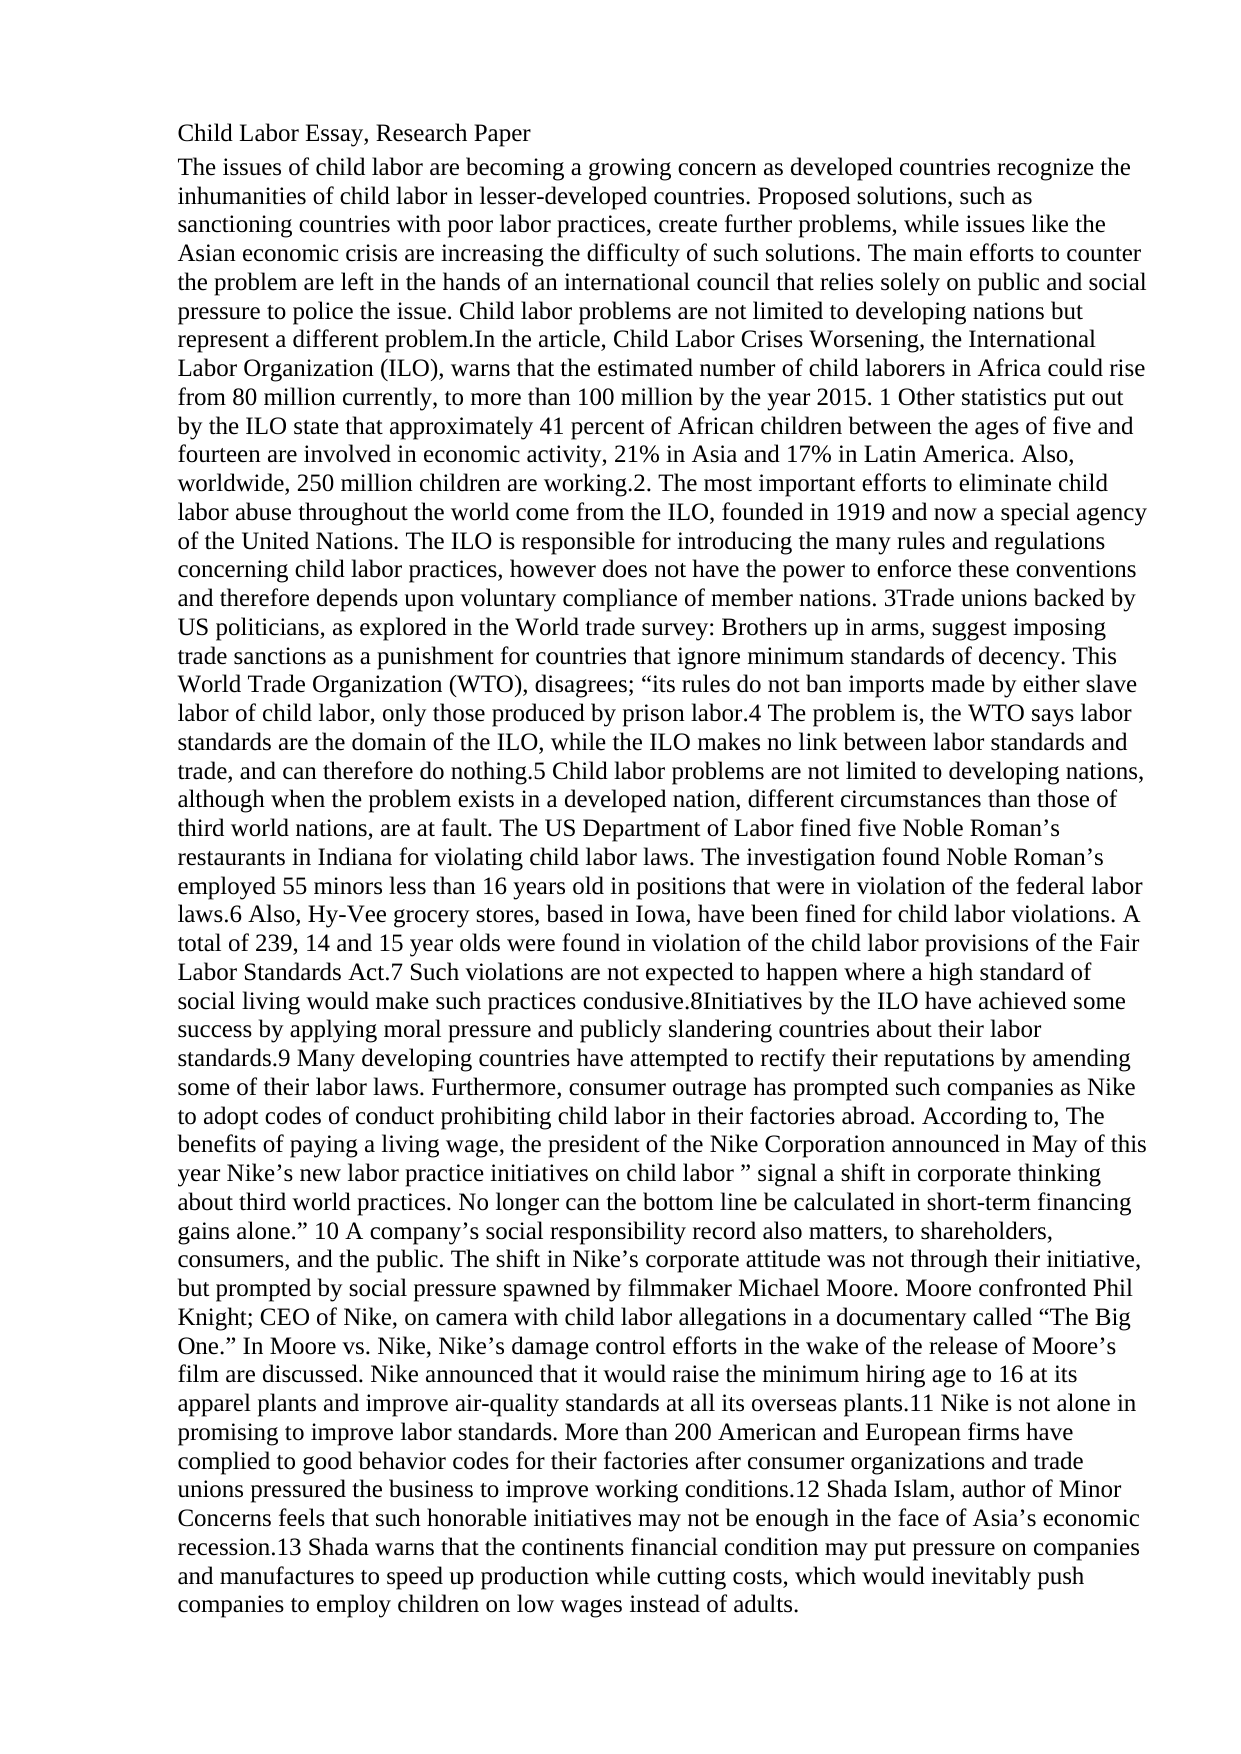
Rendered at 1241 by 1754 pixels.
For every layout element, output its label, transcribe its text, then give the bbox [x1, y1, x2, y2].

text The issues of child labor are becoming a growing concern as developed countries recognize the inhumanities of child labor in lesser-developed countries. Proposed solutions, such as sanctioning countries with poor labor practices, create further problems, while issues like the Asian economic crisis are increasing the difficulty of such solutions. The main efforts to counter the problem are left in the hands of an international council that relies solely on public and social pressure to police the issue. Child labor problems are not limited to developing nations but represent a different problem.In the article, Child Labor Crises Worsening, the International Labor Organization (ILO), warns that the estimated number of child laborers in Africa could rise from 80 million currently, to more than 100 million by the year 2015. 1 Other statistics put out by the ILO state that approximately 41 percent of African children between the ages of five and fourteen are involved in economic activity, 21% in Asia and 17% in Latin America. Also, worldwide, 250 million children are working.2. The most important efforts to eliminate child labor abuse throughout the world come from the ILO, founded in 1919 and now a special agency of the United Nations. The ILO is responsible for introducing the many rules and regulations concerning child labor practices, however does not have the power to enforce these conventions and therefore depends upon voluntary compliance of member nations. 3Trade unions backed by US politicians, as explored in the World trade survey: Brothers up in arms, suggest imposing trade sanctions as a punishment for countries that ignore minimum standards of decency. This World Trade Organization (WTO), disagrees; “its rules do not ban imports made by either slave labor of child labor, only those produced by prison labor.4 The problem is, the WTO says labor standards are the domain of the ILO, while the ILO makes no link between labor standards and trade, and can therefore do nothing.5 Child labor problems are not limited to developing nations, although when the problem exists in a developed nation, different circumstances than those of third world nations, are at fault. The US Department of Labor fined five Noble Roman’s restaurants in Indiana for violating child labor laws. The investigation found Noble Roman’s employed 55 minors less than 16 years old in positions that were in violation of the federal labor laws.6 Also, Hy-Vee grocery stores, based in Iowa, have been fined for child labor violations. A total of 239, 14 and 15 year olds were found in violation of the child labor provisions of the Fair Labor Standards Act.7 Such violations are not expected to happen where a high standard of social living would make such practices condusive.8Initiatives by the ILO have achieved some success by applying moral pressure and publicly slandering countries about their labor standards.9 Many developing countries have attempted to rectify their reputations by amending some of their labor laws. Furthermore, consumer outrage has prompted such companies as Nike to adopt codes of conduct prohibiting child labor in their factories abroad. According to, The benefits of paying a living wage, the president of the Nike Corporation announced in May of this year Nike’s new labor practice initiatives on child labor ” signal a shift in corporate thinking about third world practices. No longer can the bottom line be calculated in short-term financing gains alone.” 10 A company’s social responsibility record also matters, to shareholders, consumers, and the public. The shift in Nike’s corporate attitude was not through their initiative, but prompted by social pressure spawned by filmmaker Michael Moore. Moore confronted Phil Knight; CEO of Nike, on camera with child labor allegations in a documentary called “The Big One.” In Moore vs. Nike, Nike’s damage control efforts in the wake of the release of Moore’s film are discussed. Nike announced that it would raise the minimum hiring age to 16 at its apparel plants and improve air-quality standards at all its overseas plants.11 Nike is not alone in promising to improve labor standards. More than 200 American and European firms have complied to good behavior codes for their factories after consumer organizations and trade unions pressured the business to improve working conditions.12 Shada Islam, author of Minor Concerns feels that such honorable initiatives may not be enough in the face of Asia’s economic recession.13 Shada warns that the continents financial condition may put pressure on companies and manufactures to speed up production while cutting costs, which would inevitably push companies to employ children on low wages instead of adults. [177, 152, 1152, 1618]
text Child Labor Essay, Research Paper [177, 118, 1152, 147]
